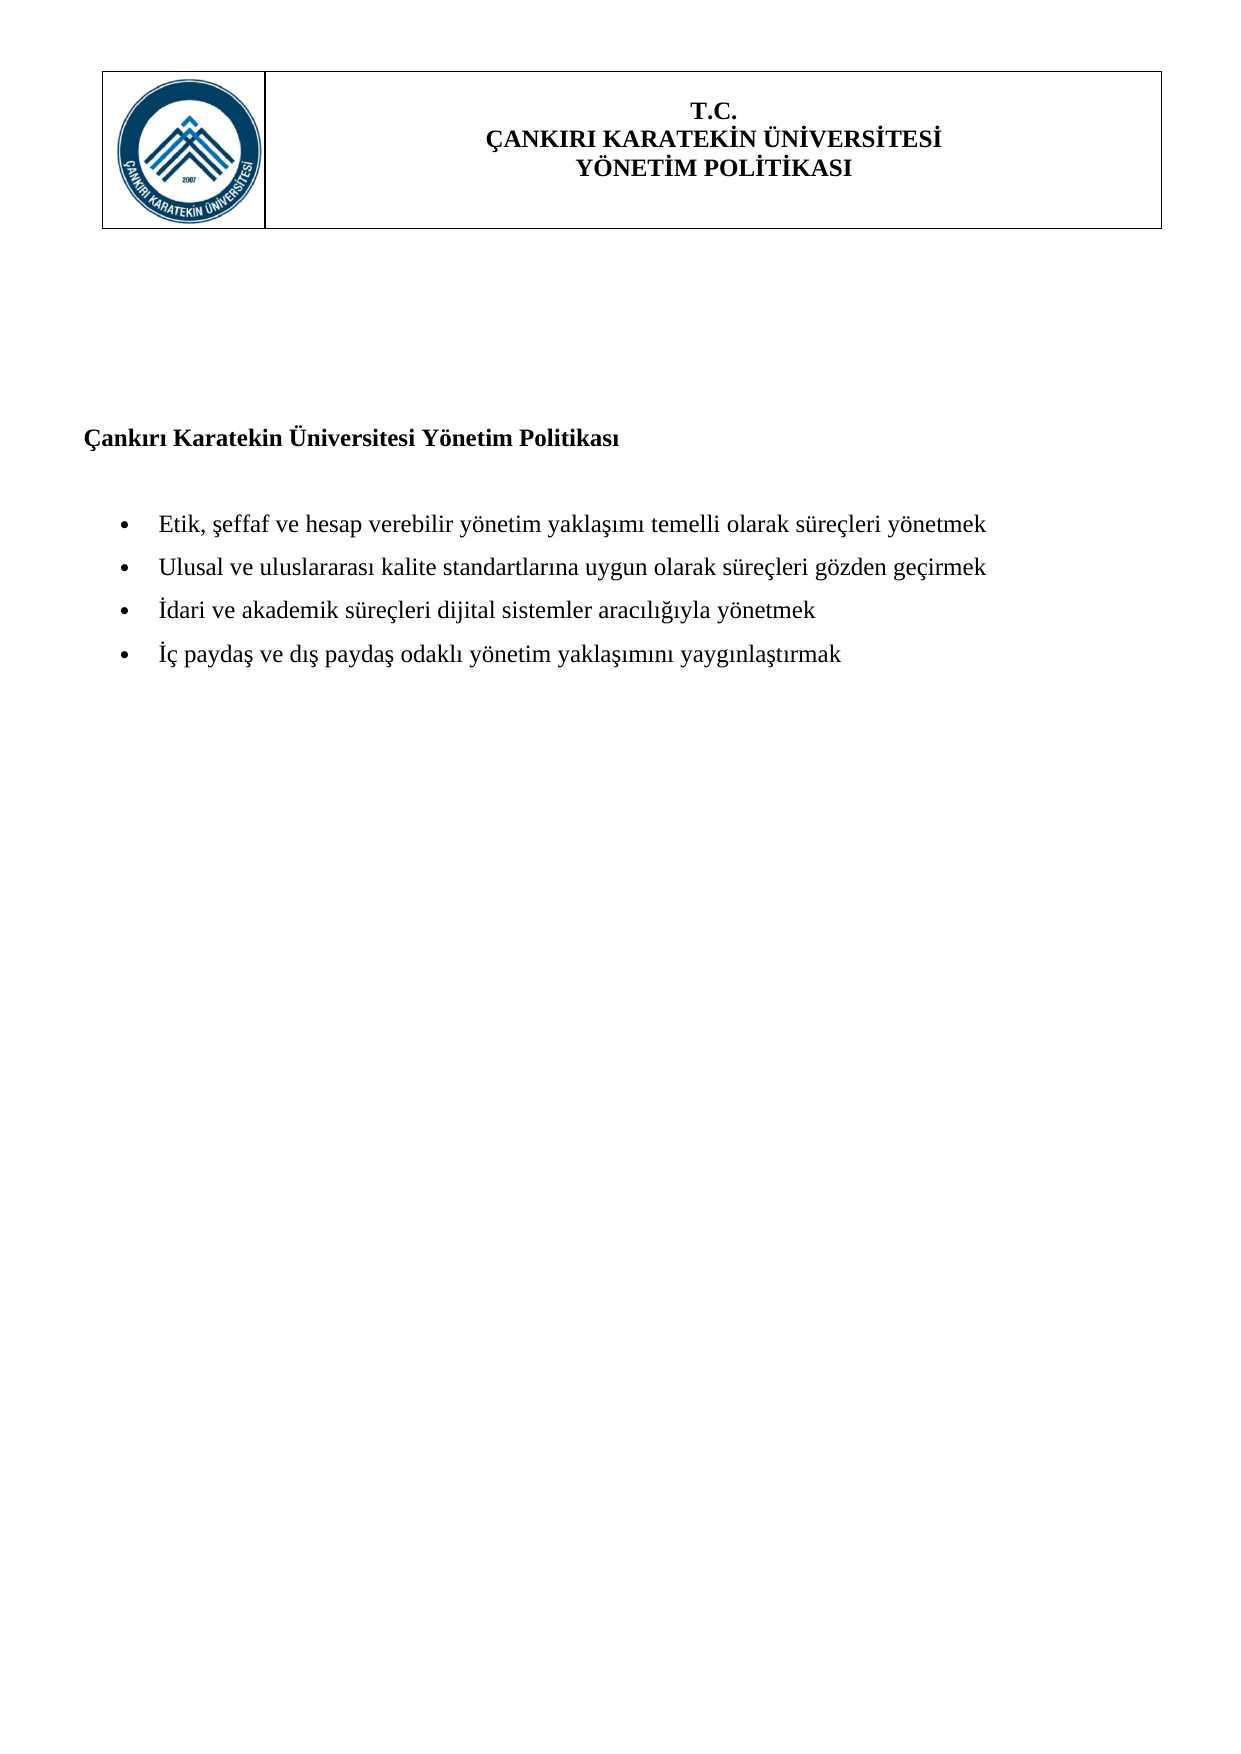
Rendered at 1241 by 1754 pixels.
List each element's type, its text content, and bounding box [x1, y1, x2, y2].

picture [113, 76, 265, 228]
table_header T.C. ÇANKIRI KARATEKİN ÜNİVERSİTESİ YÖNETİM POLİTİKASI [266, 72, 1161, 228]
list Etik, şeffaf ve hesap verebilir yönetim yaklaşımı temelli olarak süreçleri yönetmek [121, 509, 1161, 538]
list Ulusal ve uluslararası kalite standartlarına uygun olarak süreçleri gözden geçirmek [121, 552, 1161, 581]
table_header [103, 72, 264, 228]
list İç paydaş ve dış paydaş odaklı yönetim yaklaşımını yaygınlaştırmak [121, 639, 1161, 667]
list İdari ve akademik süreçleri dijital sistemler aracılığıyla yönetmek [121, 596, 1161, 624]
text Çankırı Karatekin Üniversitesi Yönetim Politikası [83, 423, 1161, 452]
